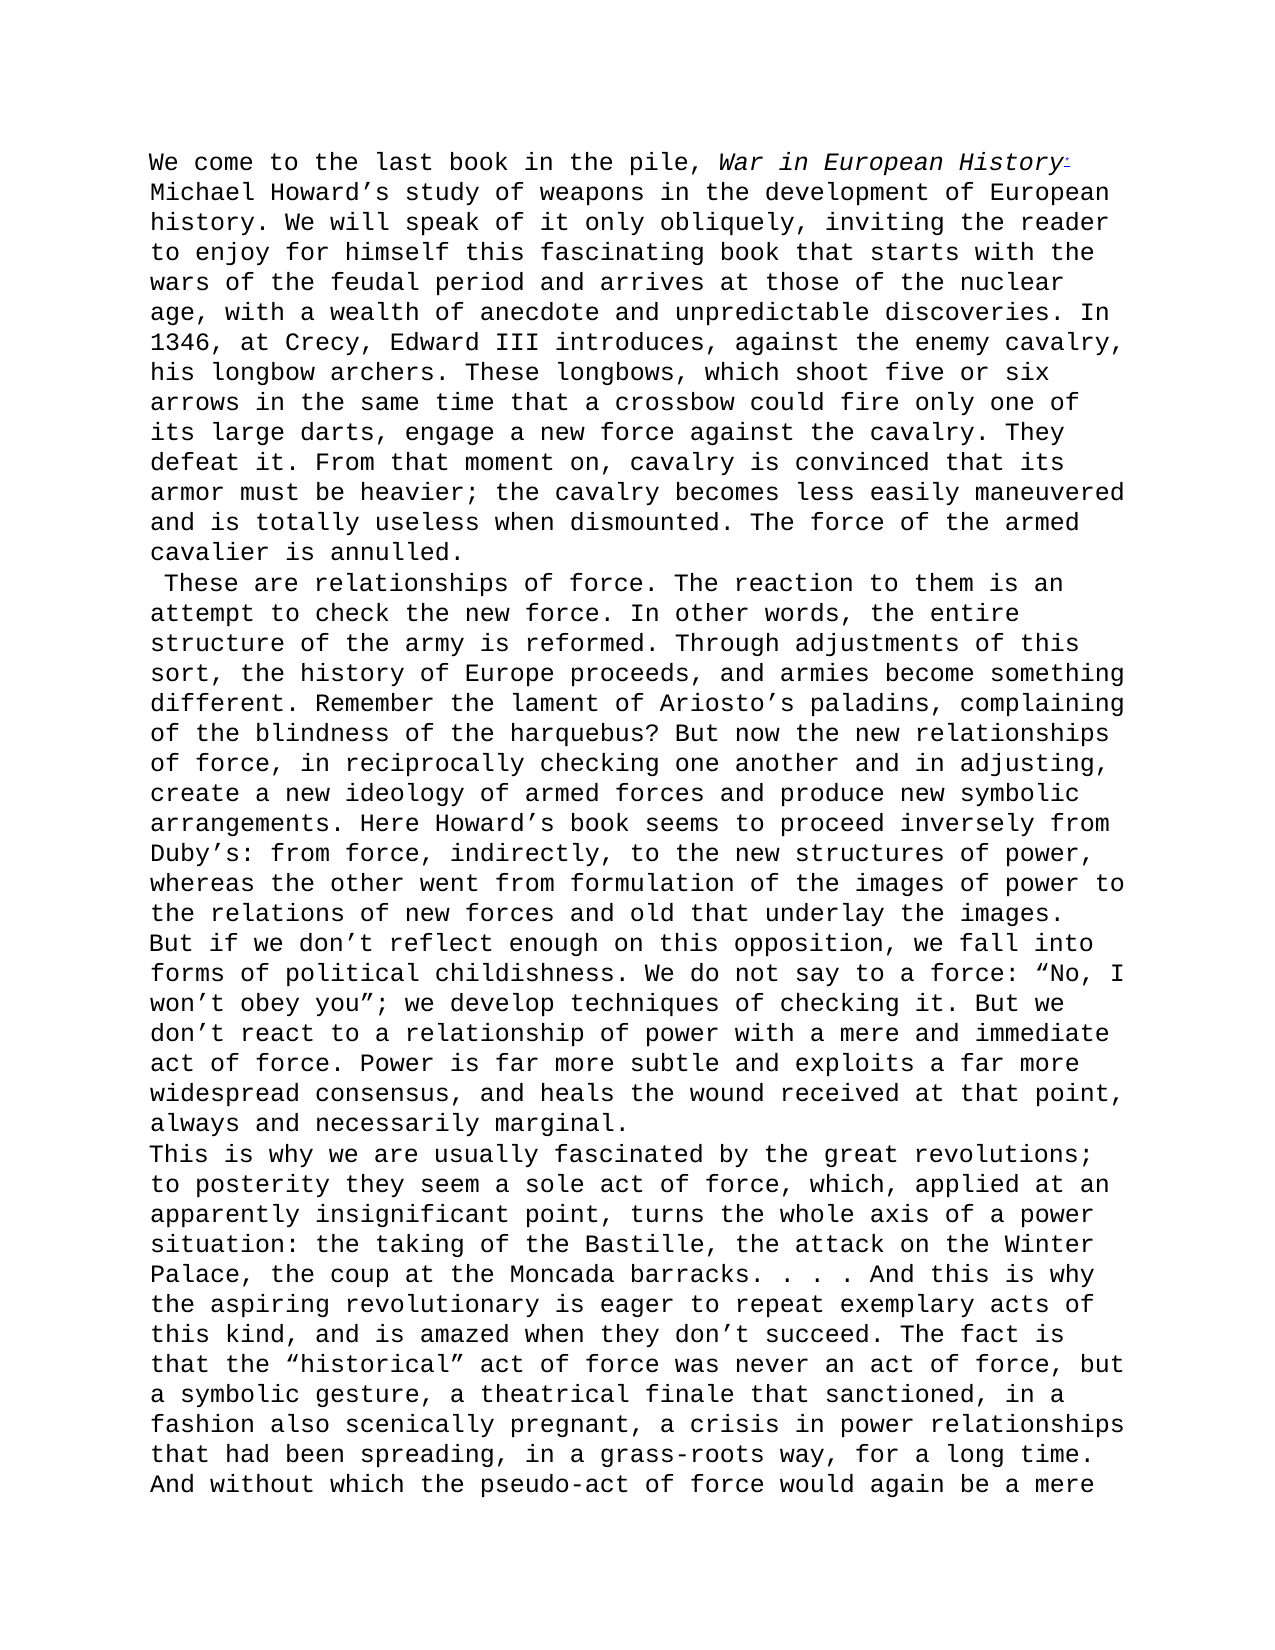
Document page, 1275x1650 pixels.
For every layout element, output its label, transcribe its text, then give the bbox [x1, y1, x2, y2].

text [149, 1141, 1125, 1499]
text We come to the last book in the pile, War in European History* Michael Howard’s study of weapons in the development of European history. We will speak of it only obliquely, inviting the reader to enjoy for himself this fascinating book that starts with the wars of the feudal period and arrives at those of the nuclear age, with a wealth of anecdote and unpredictable discoveries. In 1346, at Crecy, Edward III introduces, against the enemy cavalry, his longbow archers. These longbows, which shoot five or six arrows in the same time that a crossbow could fire only one of its large darts, engage a new force against the cavalry. They defeat it. From that moment on, cavalry is convinced that its armor must be heavier; the cavalry becomes less easily maneuvered and is totally useless when dismounted. The force of the armed cavalier is annulled. [149, 150, 1125, 568]
text These are relationships of force. The reaction to them is an attempt to check the new force. In other words, the entire structure of the army is reformed. Through adjustments of this sort, the history of Europe proceeds, and armies become something different. Remember the lament of Ariosto’s paladins, complaining of the blindness of the harquebus? But now the new relationships of force, in reciprocally checking one another and in adjusting, create a new ideology of armed forces and produce new symbolic arrangements. Here Howard’s book seems to proceed inversely from Duby’s: from force, indirectly, to the new structures of power, whereas the other went from formulation of the images of power to the relations of new forces and old that underlay the images. [149, 570, 1125, 929]
text But if we don’t reflect enough on this opposition, we fall into forms of political childishness. We do not say to a force: “No, I won’t obey you”; we develop techniques of checking it. But we don’t react to a relationship of power with a mere and immediate act of force. Power is far more subtle and exploits a far more widespread consensus, and heals the wound received at that point, always and necessarily marginal. [149, 931, 1125, 1139]
